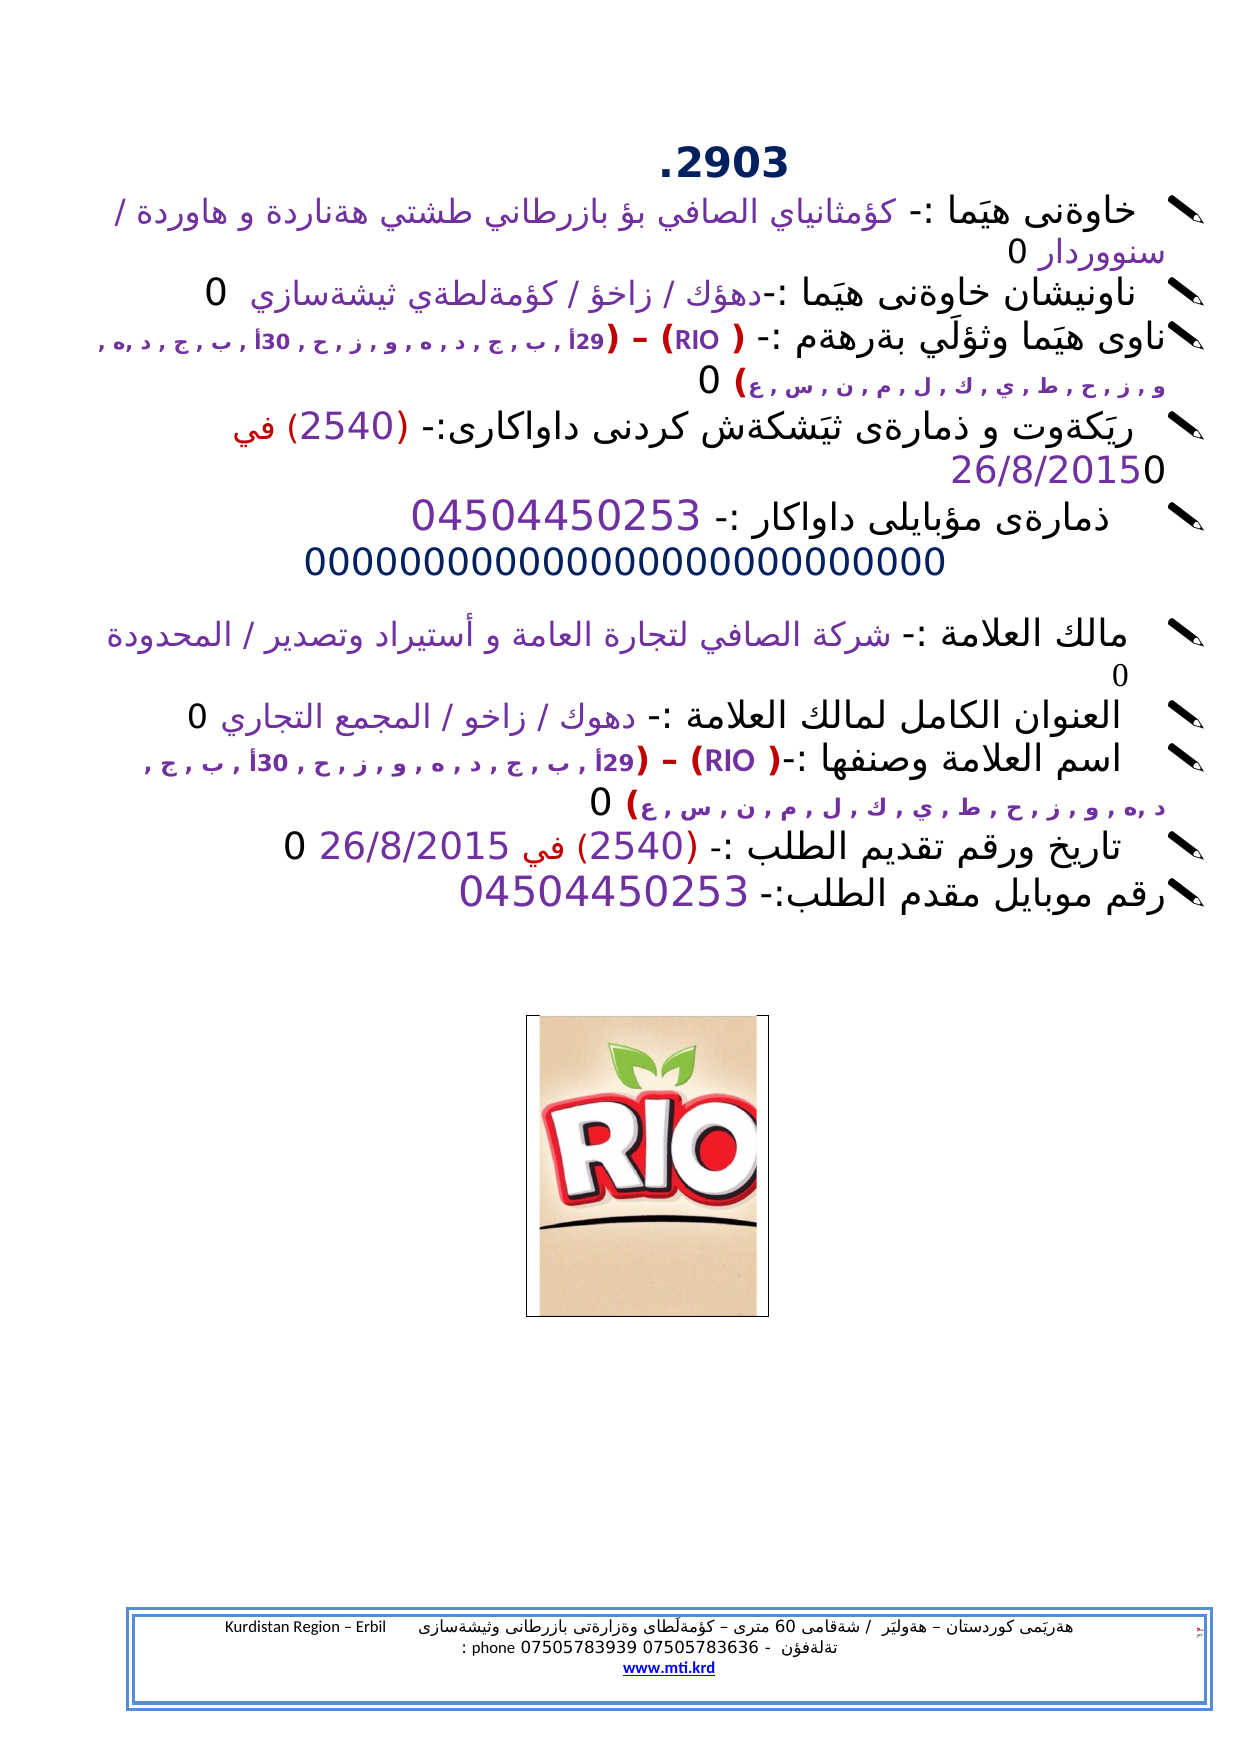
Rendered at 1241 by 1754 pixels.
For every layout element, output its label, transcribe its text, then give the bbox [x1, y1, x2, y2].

picture [1197, 1619, 1204, 1641]
list مالك العلامة :- شركة الصافي لتجارة العامة و أستيراد وتصدير / المحدودة 0 [84, 611, 1166, 693]
list ريَكةوت و ذمارةى ثيَشكةش كردنى داواكارى:- (2540) في 26/8/20150 [84, 405, 1166, 492]
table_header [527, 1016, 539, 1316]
text 000000000000000000000000000 [84, 541, 1166, 584]
picture [539, 1015, 757, 1316]
list خاوةنى هيَما :- كؤمثانياي الصافي بؤ بازرطاني طشتي هةناردة و هاوردة / سنووردار 0 [84, 188, 1166, 271]
list ناوى هيَما وثؤلَي بةرهةم :- ( RIO) – (29أ , ب , ج , د , ه , و , ز , ح , 30أ , ب , ج , د ,ه , و , ز , ح , ط , ي , ك , ل , م , ن , س , ع) 0 [84, 314, 1166, 402]
list العنوان الكامل لمالك العلامة :- دهوك / زاخو / المجمع التجاري 0 [84, 693, 1166, 737]
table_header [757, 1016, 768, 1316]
list ذمارةى مؤبايلى داواكار :- 04504450253 [84, 492, 1166, 541]
list ناونيشان خاوةنى هيَما :-دهؤك / زاخؤ / كؤمةلطةي ثيشةسازي 0 [84, 271, 1166, 314]
list رقم موبايل مقدم الطلب:- 04504450253 [84, 868, 1166, 917]
list تاريخ ورقم تقديم الطلب :- (2540) في 26/8/2015 0 [84, 824, 1166, 868]
list اسم العلامة وصنفها :-( RIO) – (29أ , ب , ج , د , ه , و , ز , ح , 30أ , ب , ج , د ,ه , و , ز , ح , ط , ي , ك , ل , م , ن , س , ع) 0 [84, 737, 1166, 824]
